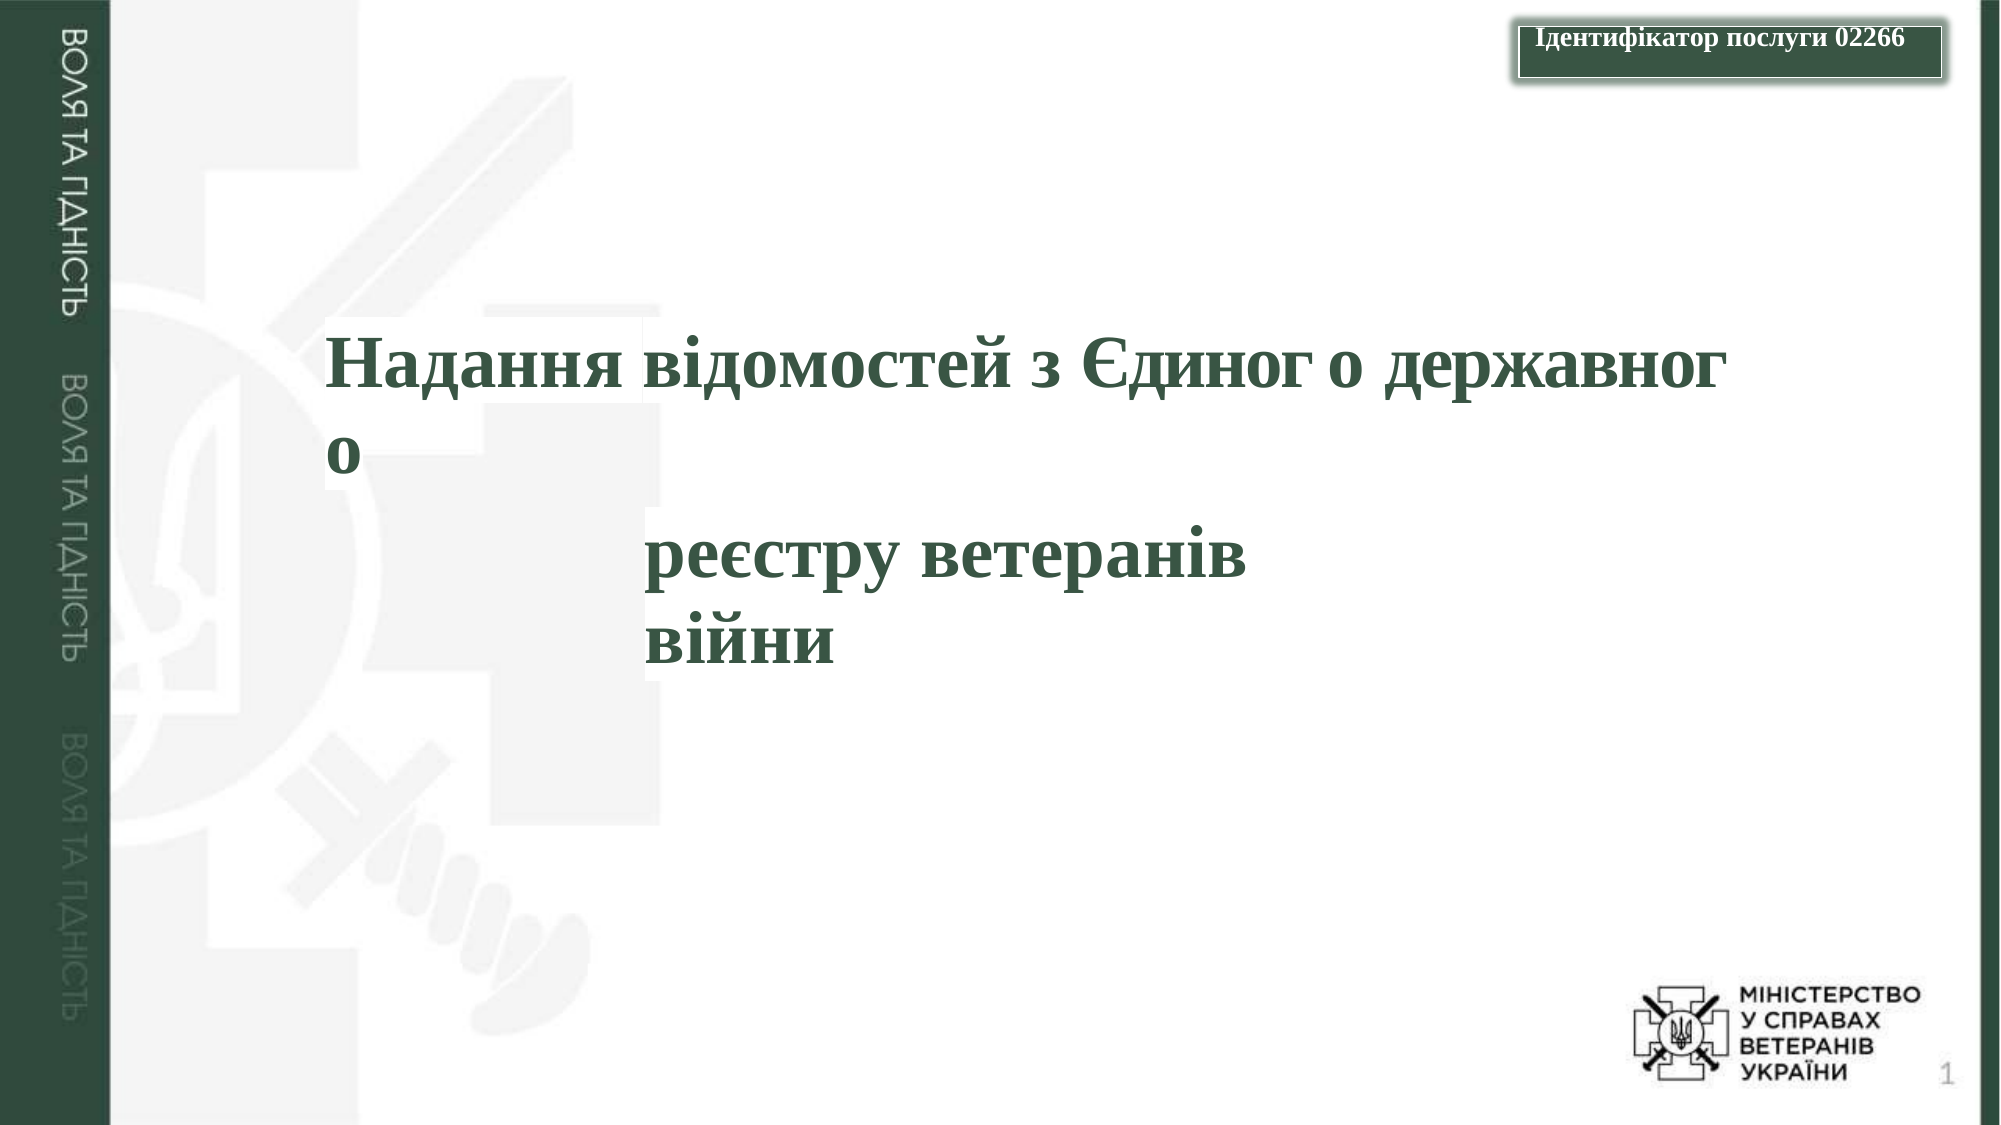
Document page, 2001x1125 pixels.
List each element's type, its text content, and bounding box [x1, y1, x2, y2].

subtitle Ідентифікатор послуги 02266 [1534, 20, 1918, 53]
subtitle реєстру ветеранів війни [644, 508, 1457, 681]
picture [0, 0, 2000, 1125]
subtitle Надання відомостей з Єдиног о державног о [325, 318, 1776, 491]
